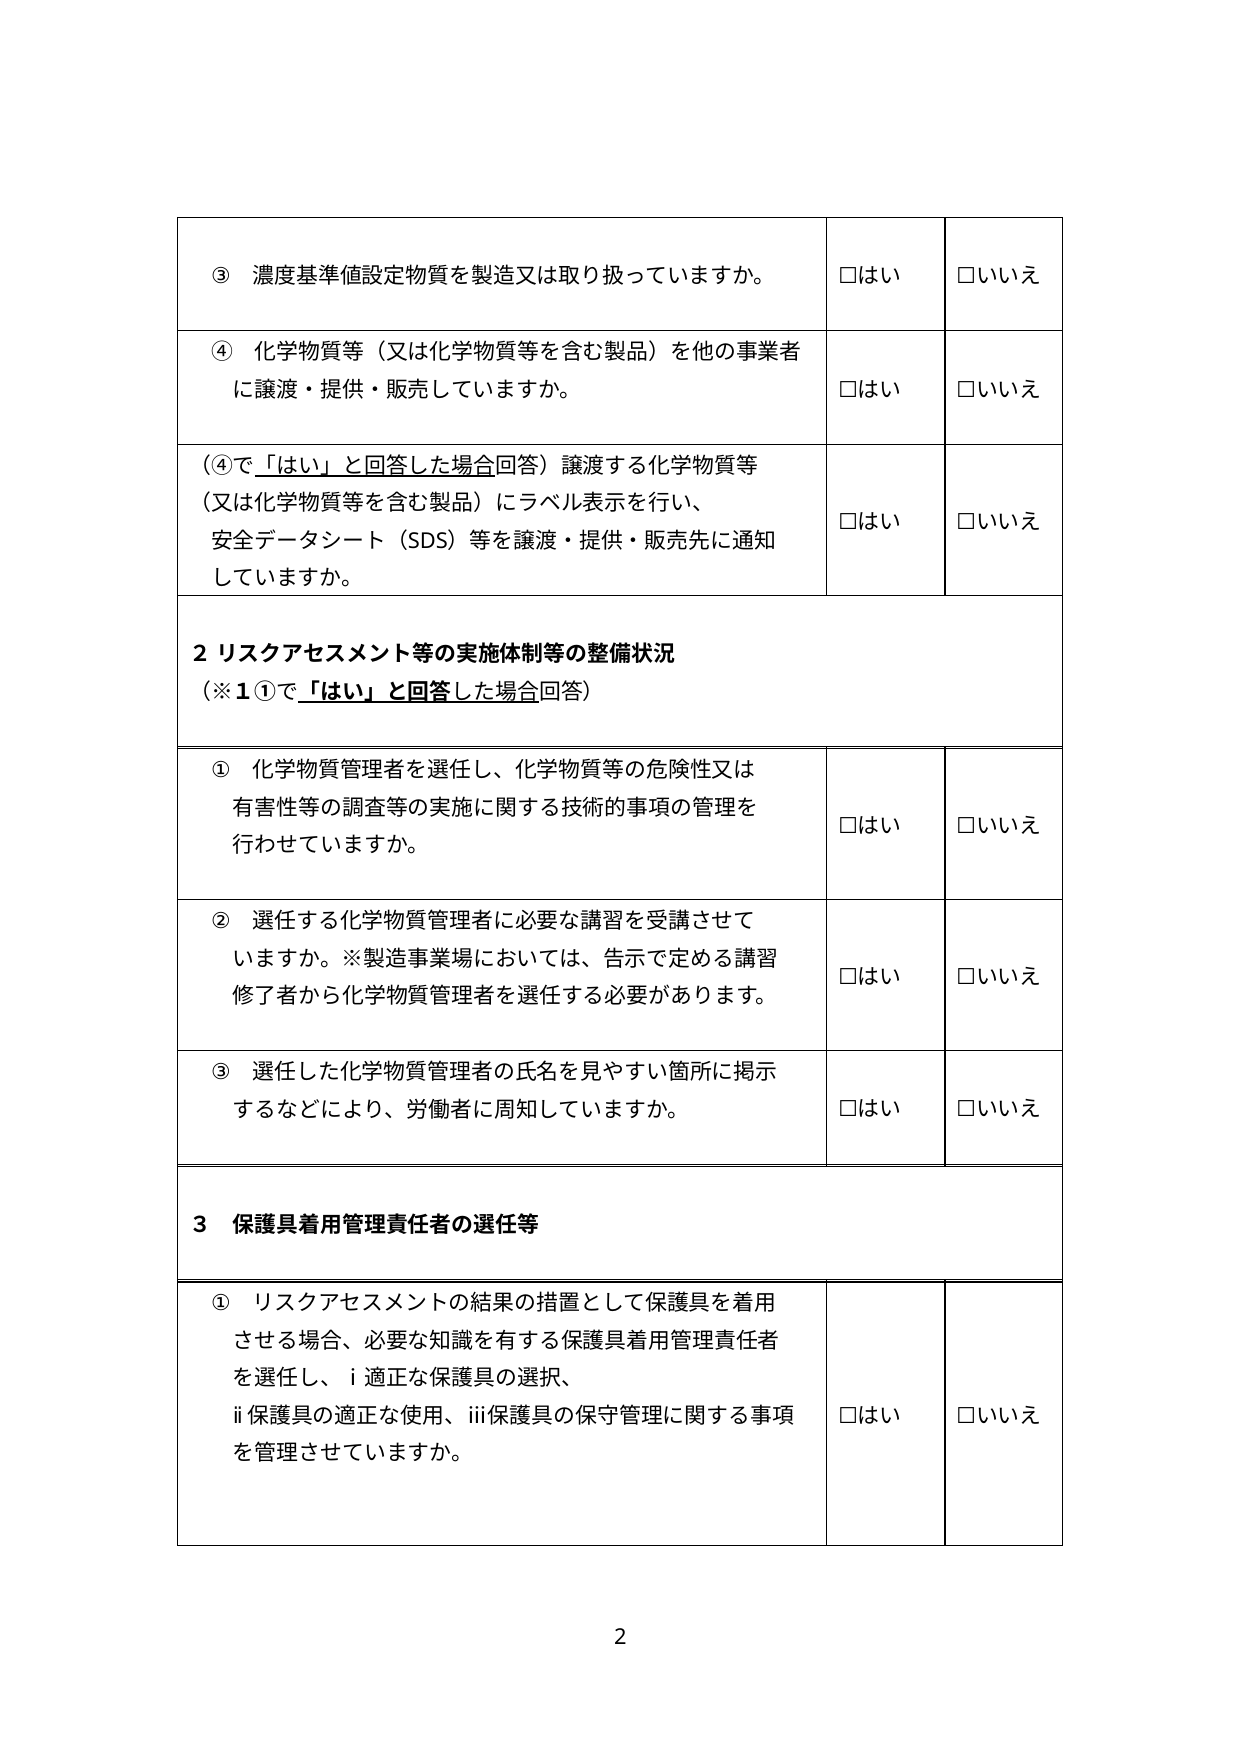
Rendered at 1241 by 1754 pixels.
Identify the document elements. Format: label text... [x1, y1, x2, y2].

table_cell いいえ [946, 445, 1062, 595]
table_cell はい [827, 218, 944, 330]
table_cell いいえ [946, 900, 1062, 1050]
table_cell ② 選任する化学物質管理者に必要な講習を受講させて いますか。※製造事業場においては、告示で定める講習 修了者から化学物質管理者を選任する必要があります。 [178, 900, 826, 1050]
table_cell いいえ [946, 331, 1062, 444]
table_cell ① リスクアセスメントの結果の措置として保護具を着用 させる場合、必要な知識を有する保護具着用管理責任者 を選任し、ⅰ適正な保護具の選択、 ⅱ保護具の適正な使用、ⅲ保護具の保守管理に関する事項 を管理させていますか。 [178, 1283, 826, 1545]
table_cell ３ 保護具着用管理責任者の選任等 [178, 1167, 1062, 1279]
table_cell （④で「はい」と回答した場合回答）譲渡する化学物質等 （又は化学物質等を含む製品）にラベル表示を行い、 安全データシート（SDS）等を譲渡・提供・販売先に通知 していますか。 [178, 445, 826, 595]
table_cell はい [827, 1051, 944, 1164]
table_cell ④ 化学物質等（又は化学物質等を含む製品）を他の事業者 に譲渡・提供・販売していますか。 [178, 331, 826, 444]
table_cell はい [827, 749, 944, 899]
table_cell ③ 選任した化学物質管理者の氏名を見やすい箇所に掲示 するなどにより、労働者に周知していますか。 [178, 1051, 826, 1164]
table_cell いいえ [946, 218, 1062, 330]
table_cell はい [827, 445, 944, 595]
table_cell いいえ [946, 1283, 1062, 1545]
table_cell いいえ [946, 1051, 1062, 1164]
table_cell ２ リスクアセスメント等の実施体制等の整備状況 （※１①で「はい」と回答した場合回答） [178, 596, 1062, 746]
table_cell ③ 濃度基準値設定物質を製造又は取り扱っていますか。 [178, 218, 826, 330]
table_cell はい [827, 1283, 944, 1545]
table_cell いいえ [946, 749, 1062, 899]
table_cell はい [827, 900, 944, 1050]
table_cell はい [827, 331, 944, 444]
table_cell ① 化学物質管理者を選任し、化学物質等の危険性又は 有害性等の調査等の実施に関する技術的事項の管理を 行わせていますか。 [178, 749, 826, 899]
